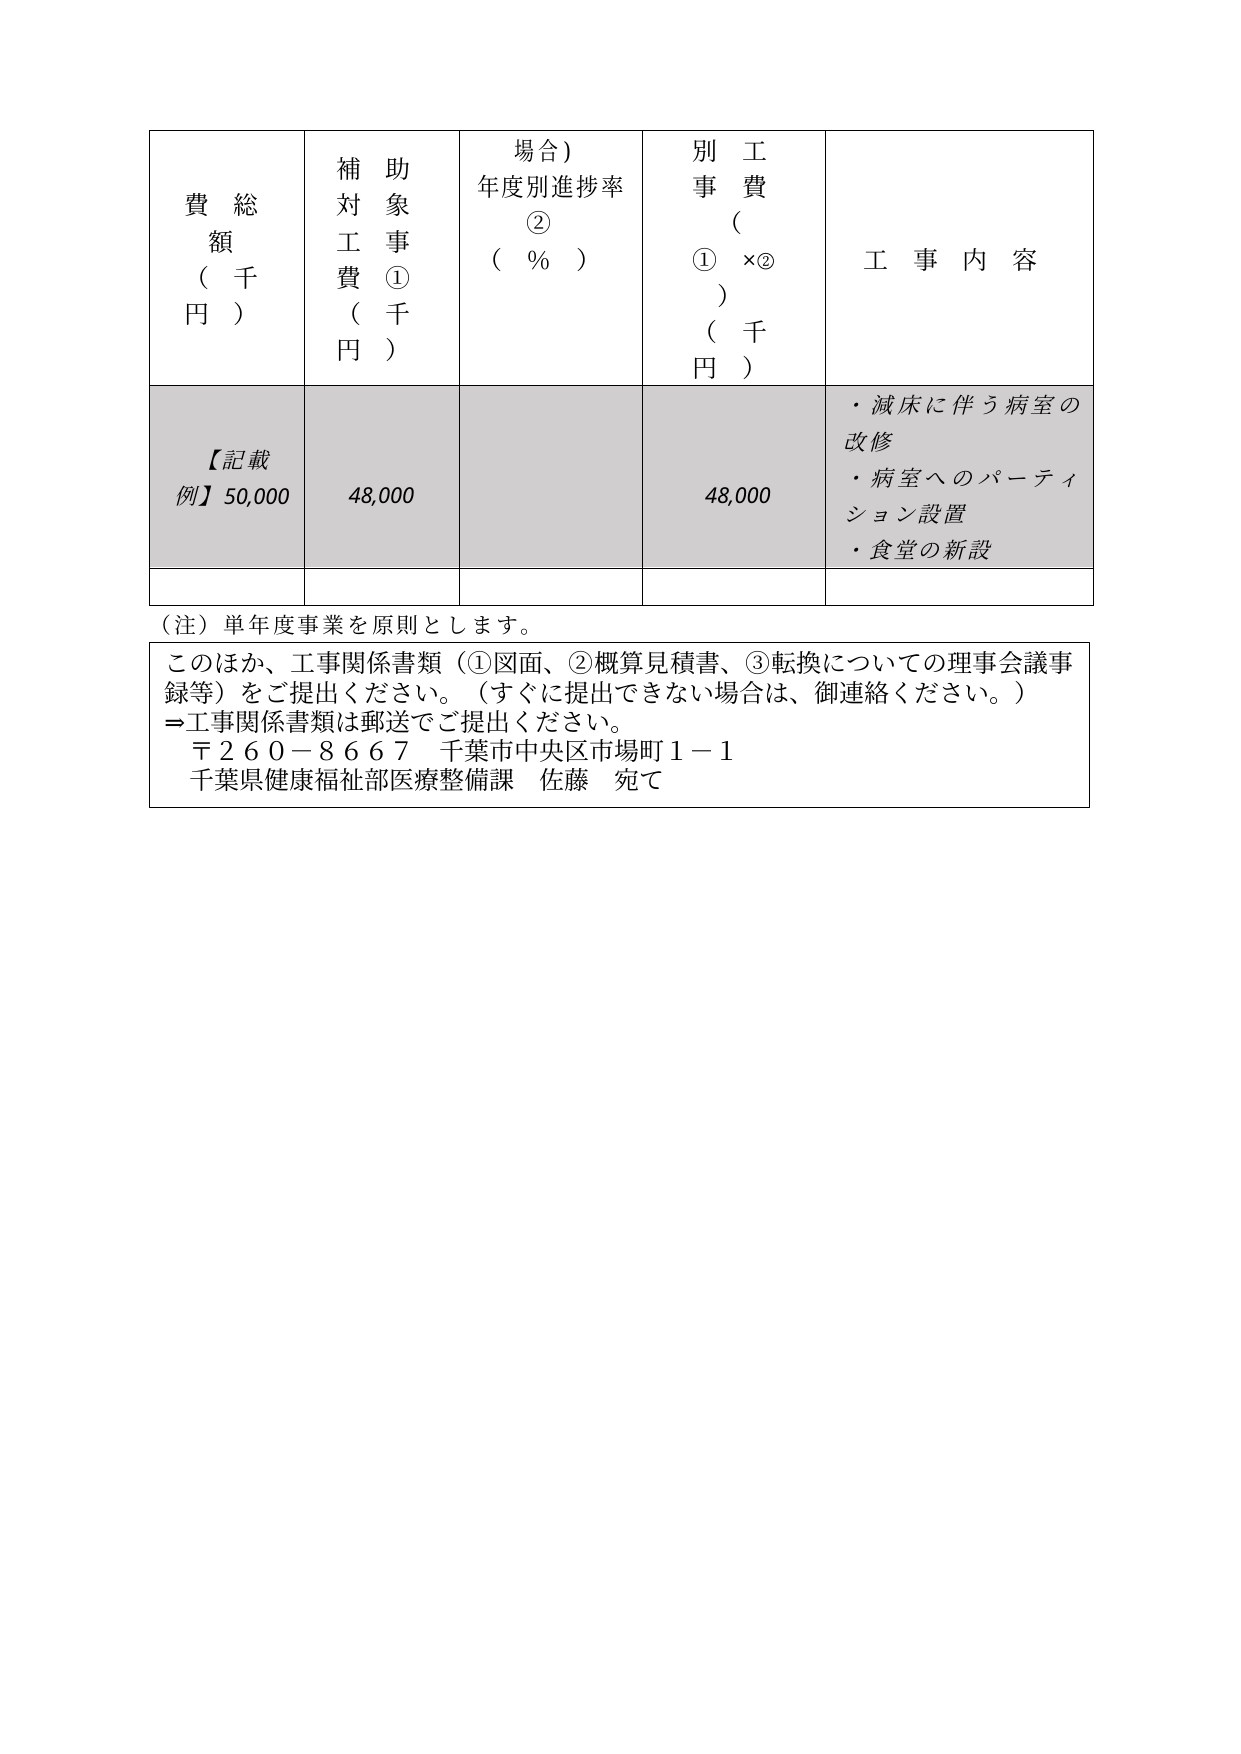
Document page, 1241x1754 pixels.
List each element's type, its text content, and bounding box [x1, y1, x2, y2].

table_cell [305, 569, 459, 605]
table_cell [460, 569, 642, 605]
table_header 工事費総額 （千円） [150, 131, 304, 385]
table_header 年度別工事費 （①×②） （千円） [643, 131, 825, 385]
table_cell 48,000 [643, 386, 825, 567]
table_cell ・減床に伴う病室の改修 ・病室へのパーティション設置 ・食堂の新設 [826, 386, 1093, 567]
table_cell [826, 569, 1093, 605]
table_cell 48,000 [305, 386, 459, 567]
table_header 具体的な工事内容 [826, 131, 1093, 385]
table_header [460, 131, 642, 385]
table_cell [460, 386, 642, 567]
table_cell [643, 569, 825, 605]
table_cell 【記載例】50,000 [150, 386, 304, 567]
table_cell [150, 569, 304, 605]
text （注）単年度事業を原則とします。 [149, 606, 1091, 642]
table_header うち補助対象工事費① （千円） [305, 131, 459, 385]
